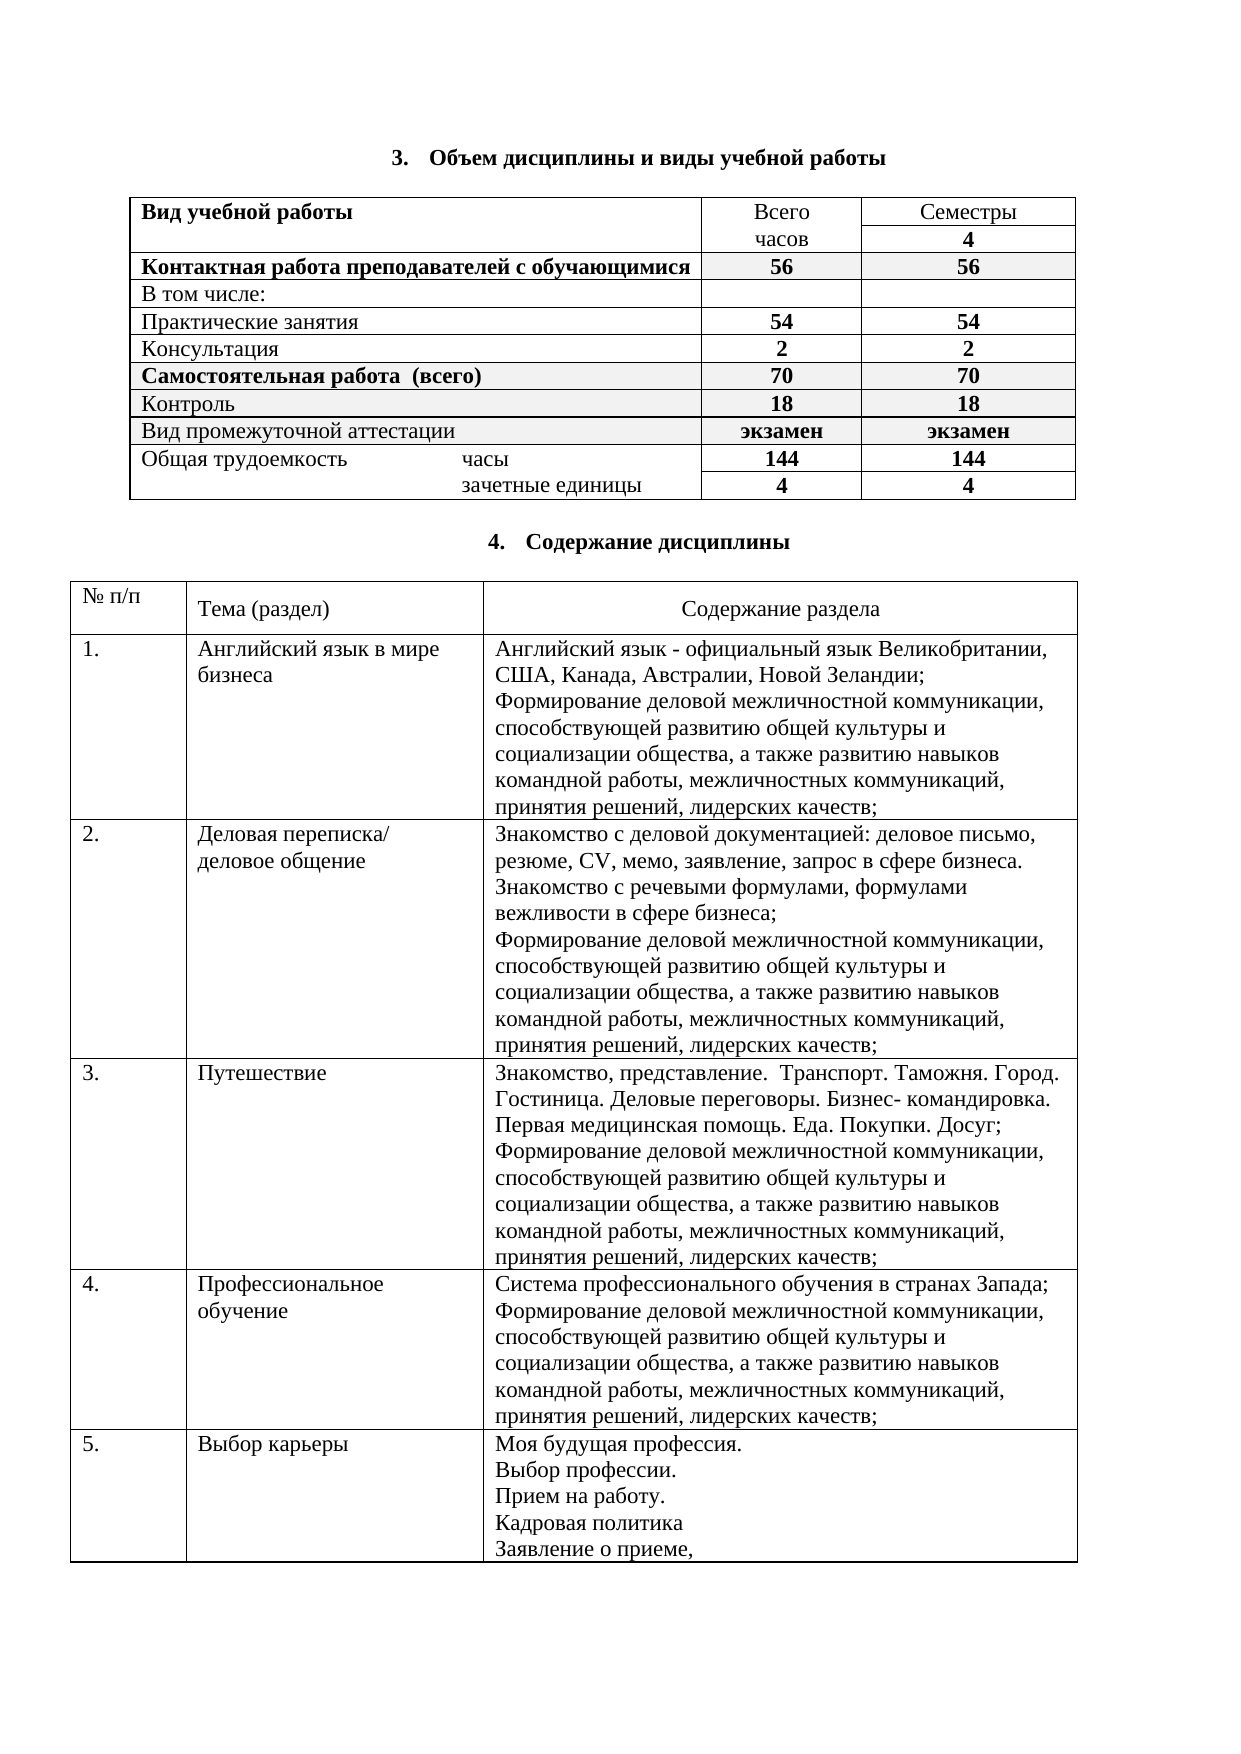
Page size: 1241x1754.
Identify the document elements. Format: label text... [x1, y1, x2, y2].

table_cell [484, 1430, 1077, 1561]
table_cell 2 [862, 335, 1075, 362]
table_cell Самостоятельная работа (всего) [131, 363, 701, 389]
table_cell Контроль [131, 390, 701, 416]
table_header Семестры [862, 198, 1075, 224]
table_cell 4. [71, 1270, 186, 1428]
table_cell Английский язык - официальный язык Великобритании, США, Канада, Австралии, Новой Зеландии; Формирование деловой межличностной коммуникации, способствующей развитию общей культуры и социализации общества, а также развитию навыков командной работы, межличностных коммуникаций, принятия решений, лидерских качеств; [484, 635, 1077, 819]
table_cell Профессиональное обучение [187, 1270, 483, 1428]
table_cell Контактная работа преподавателей с обучающимися [131, 253, 701, 279]
table_cell 56 [862, 253, 1075, 279]
table_cell 2. [71, 820, 186, 1057]
table_cell 4 [702, 472, 861, 498]
list Объем дисциплины и виды учебной работы [156, 144, 1122, 171]
table_cell 70 [702, 363, 861, 389]
list Содержание дисциплины [156, 528, 1122, 555]
table_cell Деловая переписка/ деловое общение [187, 820, 483, 1057]
table_cell Консультация [131, 335, 701, 362]
table_cell 18 [702, 390, 861, 416]
table_cell 2 [702, 335, 861, 362]
table_cell экзамен [862, 418, 1075, 444]
table_cell 5. [71, 1430, 186, 1561]
table_header Вид учебной работы [131, 198, 701, 252]
table_cell 54 [862, 308, 1075, 334]
table_cell 4 [862, 226, 1075, 252]
table_cell 144 [702, 445, 861, 471]
table_cell 3. [71, 1059, 186, 1269]
table_cell 4 [862, 472, 1075, 498]
table_cell 56 [702, 253, 861, 279]
table_cell Практические занятия [131, 308, 701, 334]
table_cell 144 [862, 445, 1075, 471]
table_cell Общая трудоемкость часы зачетные единицы [131, 445, 701, 498]
table_cell [862, 280, 1075, 307]
table_cell Путешествие [187, 1059, 483, 1269]
table_cell Знакомство с деловой документацией: деловое письмо, резюме, CV, мемо, заявление, запрос в сфере бизнеса. Знакомство с речевыми формулами, формулами вежливости в сфере бизнеса; Формирование деловой межличностной коммуникации, способствующей развитию общей культуры и социализации общества, а также развитию навыков командной работы, межличностных коммуникаций, принятия решений, лидерских качеств; [484, 820, 1077, 1057]
table_header Всего часов [702, 198, 861, 252]
table_cell 70 [862, 363, 1075, 389]
table_cell Английский язык в мире бизнеса [187, 635, 483, 819]
table_cell 54 [702, 308, 861, 334]
table_cell 18 [862, 390, 1075, 416]
table_cell 1. [71, 635, 186, 819]
table_cell В том числе: [131, 280, 701, 307]
table_header № п/п [71, 582, 186, 634]
table_cell Знакомство, представление. Транспорт. Таможня. Город. Гостиница. Деловые переговоры. Бизнес- командировка. Первая медицинская помощь. Еда. Покупки. Досуг; Формирование деловой межличностной коммуникации, способствующей развитию общей культуры и социализации общества, а также развитию навыков командной работы, межличностных коммуникаций, принятия решений, лидерских качеств; [484, 1059, 1077, 1269]
table_cell [702, 280, 861, 307]
table_header Тема (раздел) [187, 582, 483, 634]
table_cell Вид промежуточной аттестации [131, 418, 701, 444]
table_header Содержание раздела [484, 582, 1077, 634]
table_cell Система профессионального обучения в странах Запада; Формирование деловой межличностной коммуникации, способствующей развитию общей культуры и социализации общества, а также развитию навыков командной работы, межличностных коммуникаций, принятия решений, лидерских качеств; [484, 1270, 1077, 1428]
table_cell Выбор карьеры [187, 1430, 483, 1561]
table_cell экзамен [702, 418, 861, 444]
